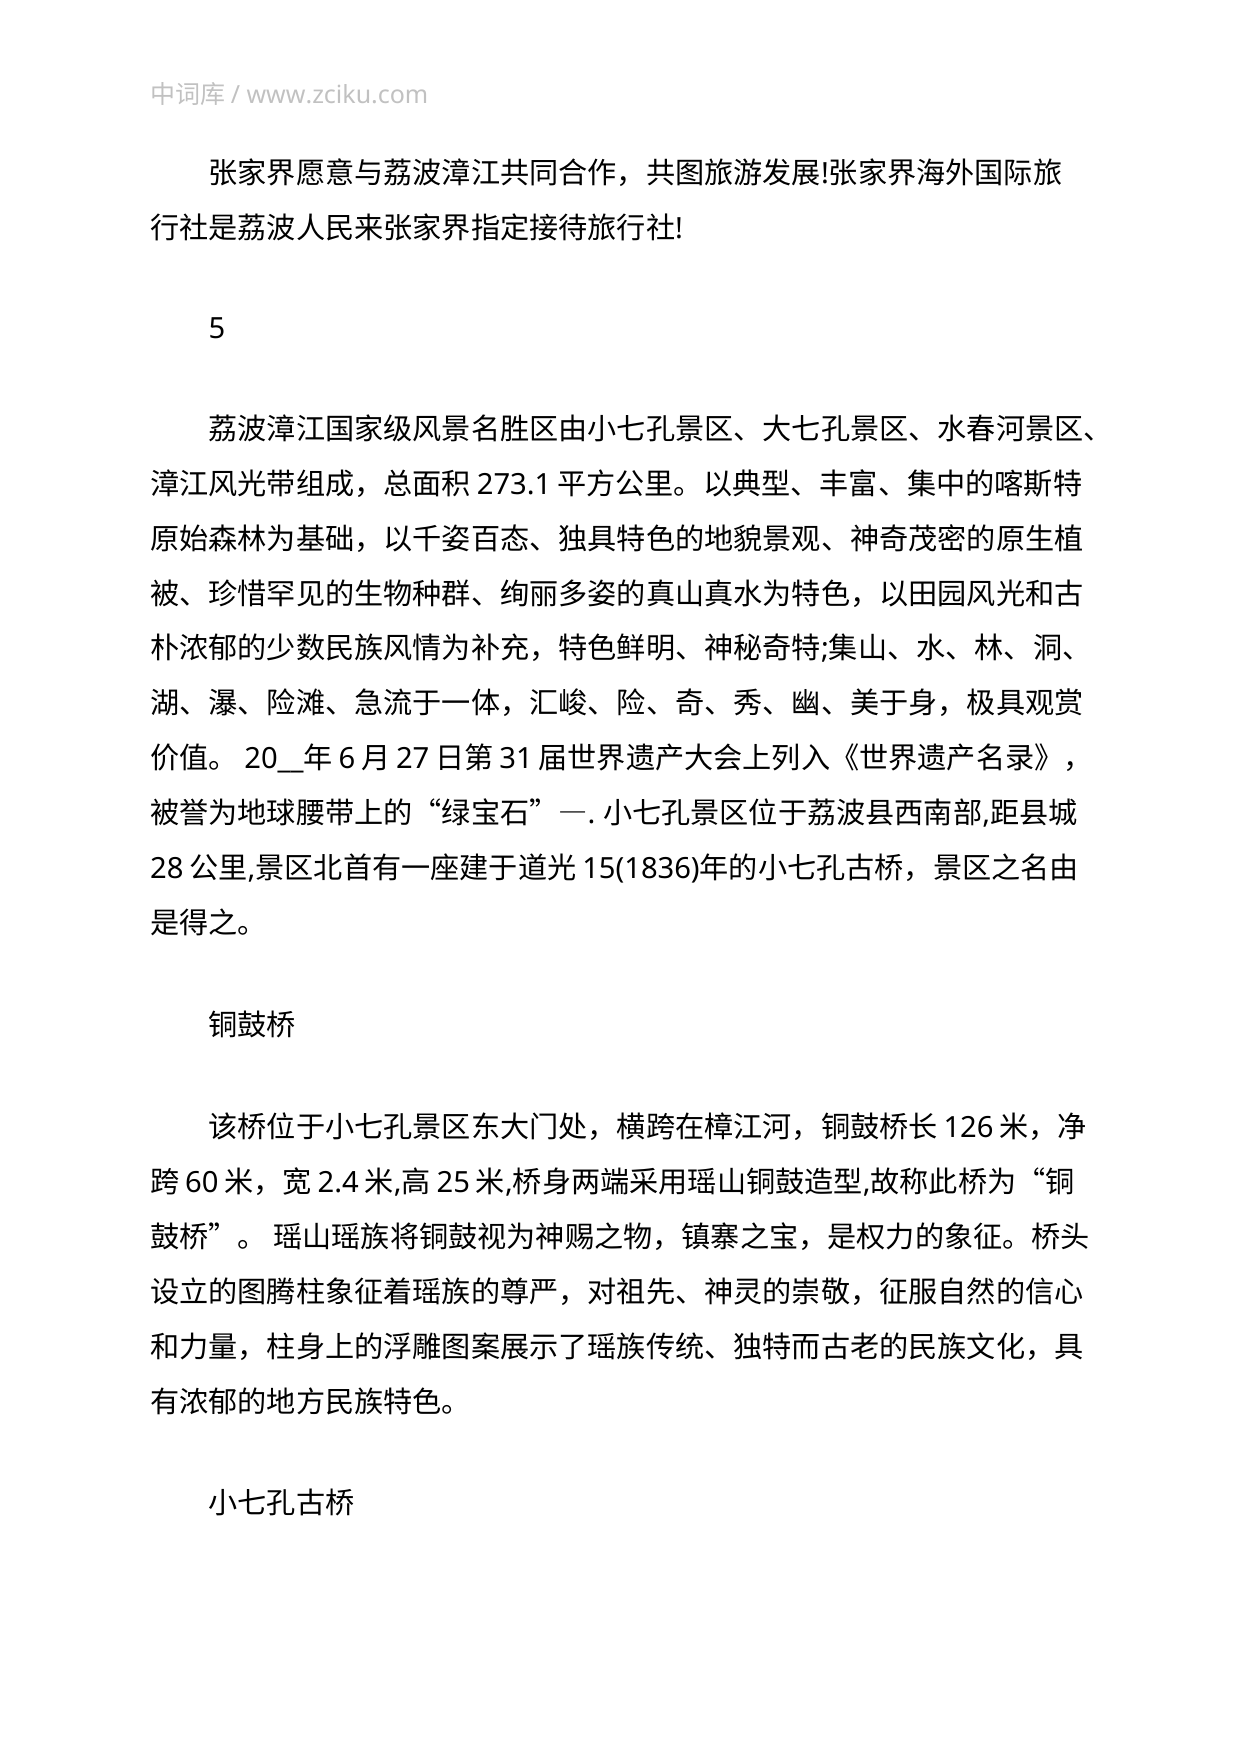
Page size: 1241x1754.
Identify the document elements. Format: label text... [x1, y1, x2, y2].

text 张家界愿意与荔波漳江共同合作，共图旅游发展!张家界海外国际旅行社是荔波人民来张家界指定接待旅行社! [150, 150, 1090, 247]
text 5 [150, 307, 1090, 347]
text 该桥位于小七孔景区东大门处，横跨在樟江河，铜鼓桥长126米，净跨60米，宽2.4米,高25米,桥身两端采用瑶山铜鼓造型,故称此桥为“铜鼓桥”。 瑶山瑶族将铜鼓视为神赐之物，镇寨之宝，是权力的象征。桥头设立的图腾柱象征着瑶族的尊严，对祖先、神灵的崇敬，征服自然的信心和力量，柱身上的浮雕图案展示了瑶族传统、独特而古老的民族文化，具有浓郁的地方民族特色。 [150, 1103, 1090, 1421]
text 铜鼓桥 [150, 1002, 1090, 1044]
text 小七孔古桥 [150, 1480, 1090, 1522]
text 荔波漳江国家级风景名胜区由小七孔景区、大七孔景区、水春河景区、漳江风光带组成，总面积273.1平方公里。以典型、丰富、集中的喀斯特原始森林为基础，以千姿百态、独具特色的地貌景观、神奇茂密的原生植被、珍惜罕见的生物种群、绚丽多姿的真山真水为特色，以田园风光和古朴浓郁的少数民族风情为补充，特色鲜明、神秘奇特;集山、水、林、洞、湖、瀑、险滩、急流于一体，汇峻、险、奇、秀、幽、美于身，极具观赏价值。 20__年6月27日第31届世界遗产大会上列入《世界遗产名录》，被誉为地球腰带上的“绿宝石”—. 小七孔景区位于荔波县西南部,距县城28公里,景区北首有一座建于道光15(1836)年的小七孔古桥，景区之名由是得之。 [150, 405, 1090, 942]
